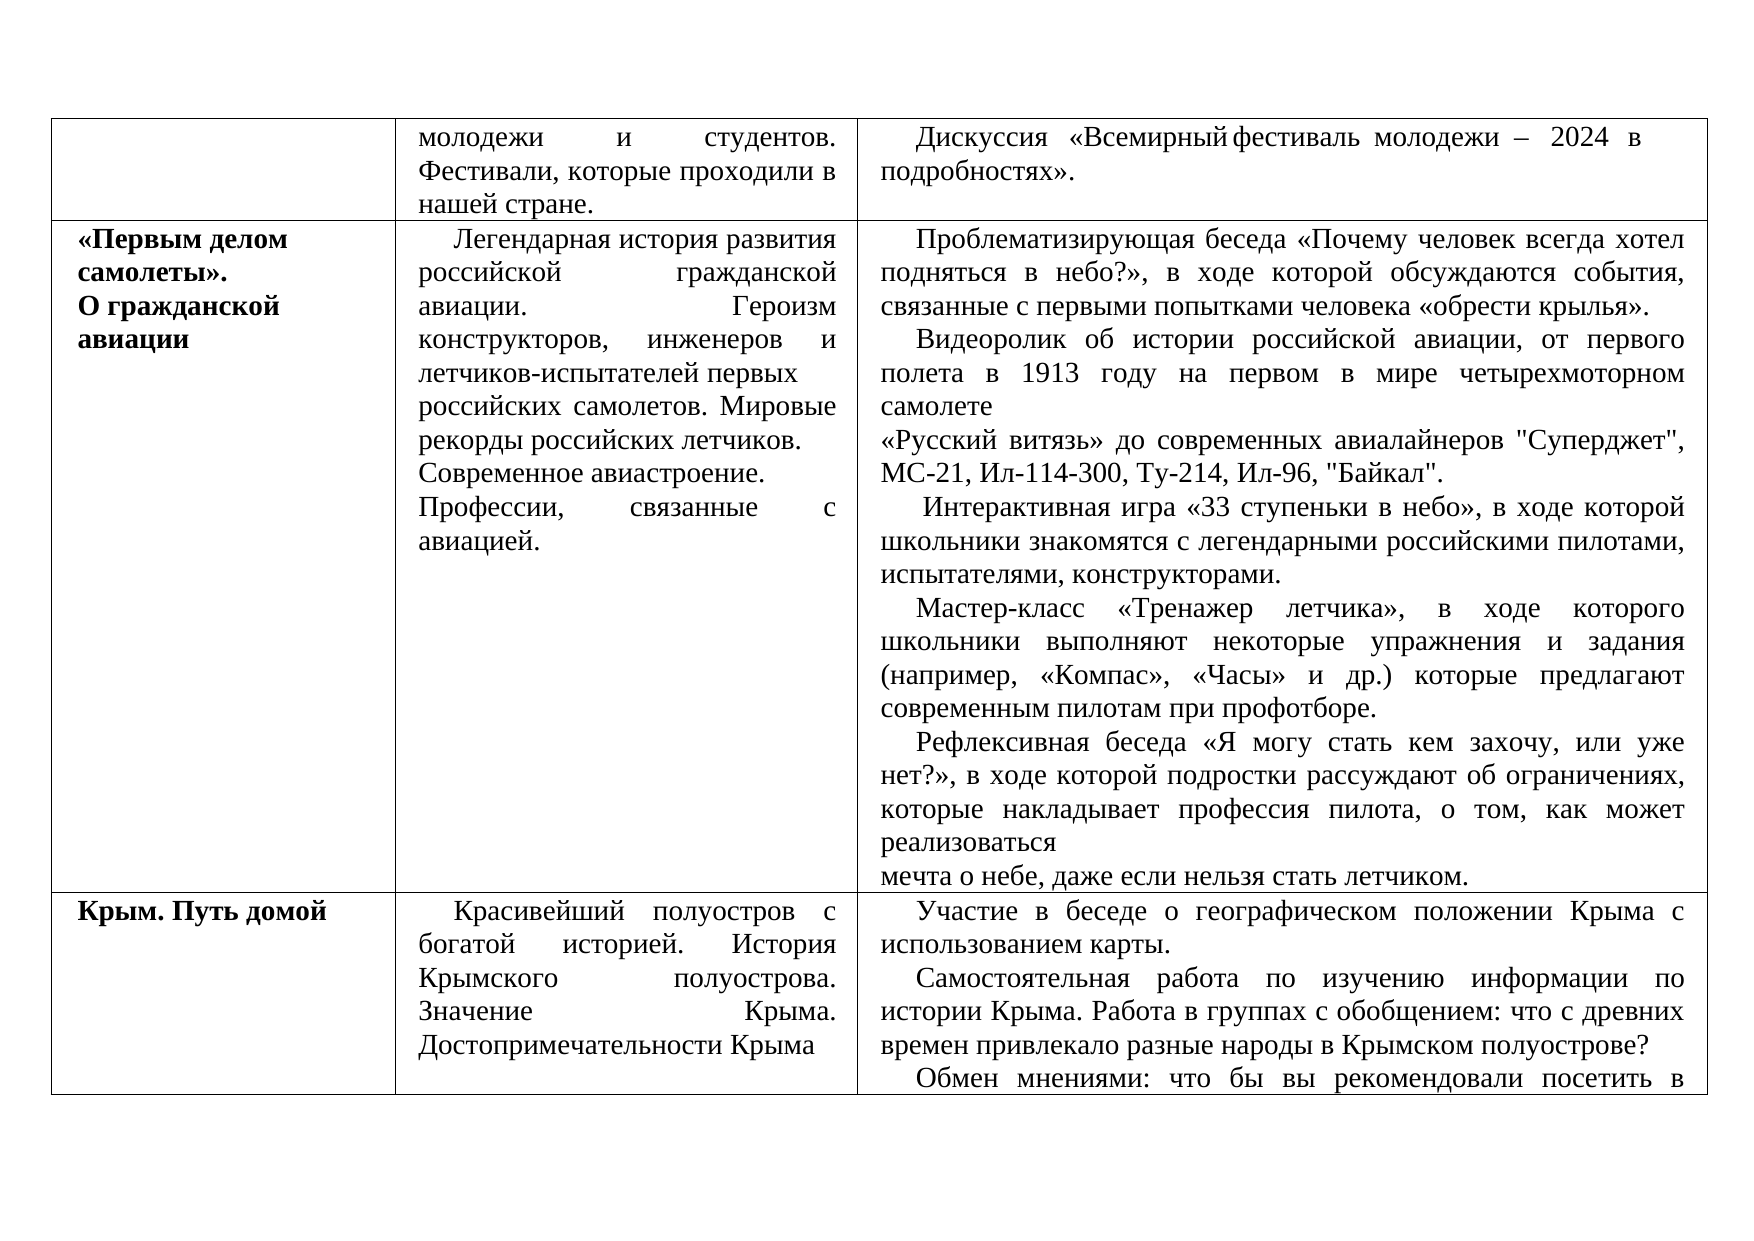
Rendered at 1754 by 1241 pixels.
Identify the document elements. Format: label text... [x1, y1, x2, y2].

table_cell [858, 119, 1707, 220]
table_cell Проблематизирующая беседа «Почему человек всегда хотел подняться в небо?», в ходе которой обсуждаются события, связанные с первыми попытками человека «обрести крылья». Видеоролик об истории российской авиации, от первого полета в 1913 году на первом в мире четырехмоторном самолете «Русский витязь» до современных авиалайнеров "Суперджет", МС-21, Ил-114-300, Ту-214, Ил-96, "Байкал". Интерактивная игра «33 ступеньки в небо», в ходе которой школьники знакомятся с легендарными российскими пилотами, испытателями, конструкторами. Мастер-класс «Тренажер летчика», в ходе которого школьники выполняют некоторые упражнения и задания (например, «Компас», «Часы» и др.) которые предлагают современным пилотам при профотборе. Рефлексивная беседа «Я могу стать кем захочу, или уже нет?», в ходе которой подростки рассуждают об ограничениях, которые накладывает профессия пилота, о том, как может реализоваться мечта о небе, даже если нельзя стать летчиком. [858, 221, 1707, 892]
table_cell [396, 893, 857, 1094]
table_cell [52, 119, 395, 220]
table_cell «Первым делом самолеты». О гражданской авиации [52, 221, 395, 892]
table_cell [396, 119, 857, 220]
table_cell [858, 893, 1707, 1094]
table_cell Крым. Путь домой [52, 893, 395, 1094]
table_cell Легендарная история развития российской гражданской авиации. Героизм конструкторов, инженеров и летчиков-испытателей первых российских самолетов. Мировые рекорды российских летчиков. Современное авиастроение. Профессии, связанные с авиацией. [396, 221, 857, 892]
